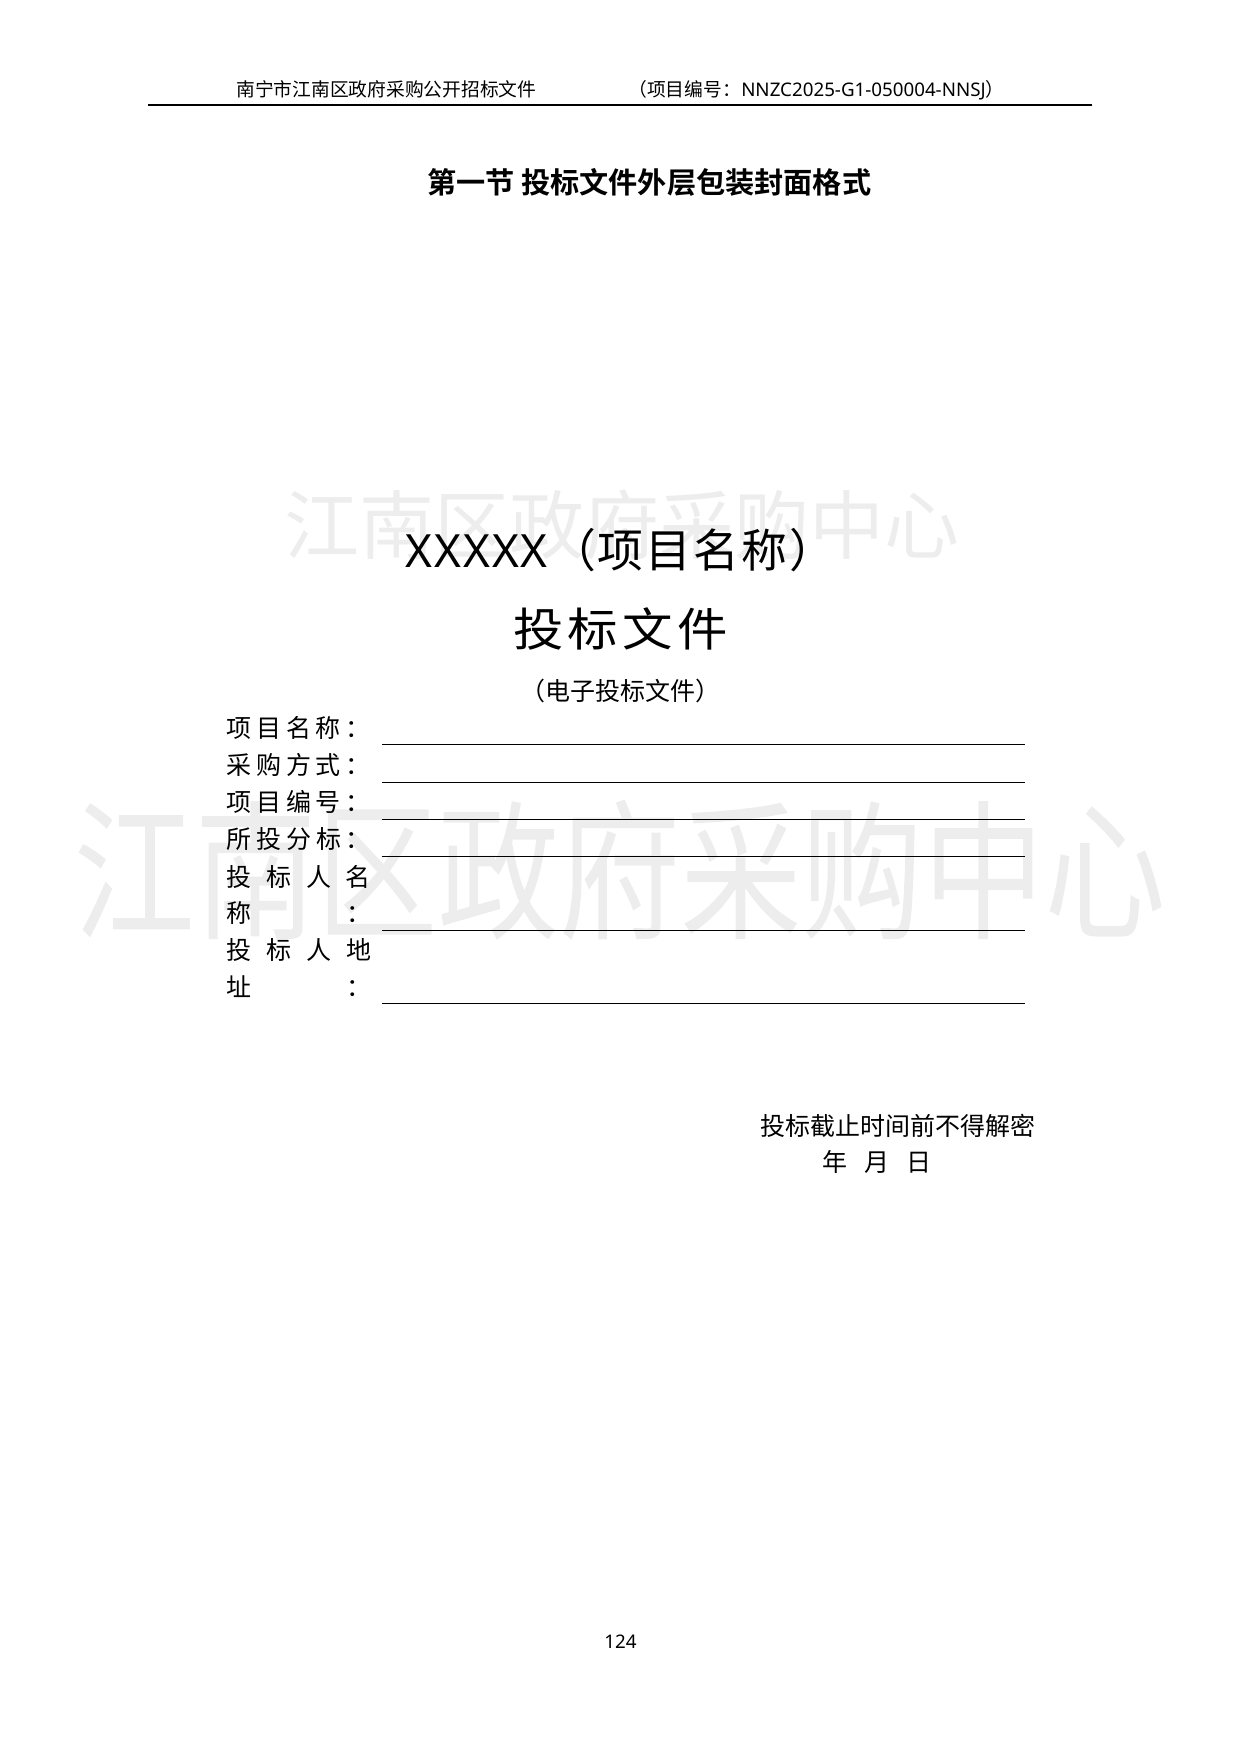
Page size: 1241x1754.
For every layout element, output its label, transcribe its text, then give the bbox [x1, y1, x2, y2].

text XXXXX（项目名称） [148, 514, 1092, 580]
text 第一节 投标文件外层包装封面格式 [148, 159, 1092, 202]
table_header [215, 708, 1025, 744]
text （电子投标文件） [148, 672, 1092, 708]
text 投标截止时间前不得解密 [148, 1106, 1092, 1143]
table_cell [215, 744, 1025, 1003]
text 年 月 日 [148, 1143, 1092, 1179]
text 投标文件 [148, 593, 1092, 659]
